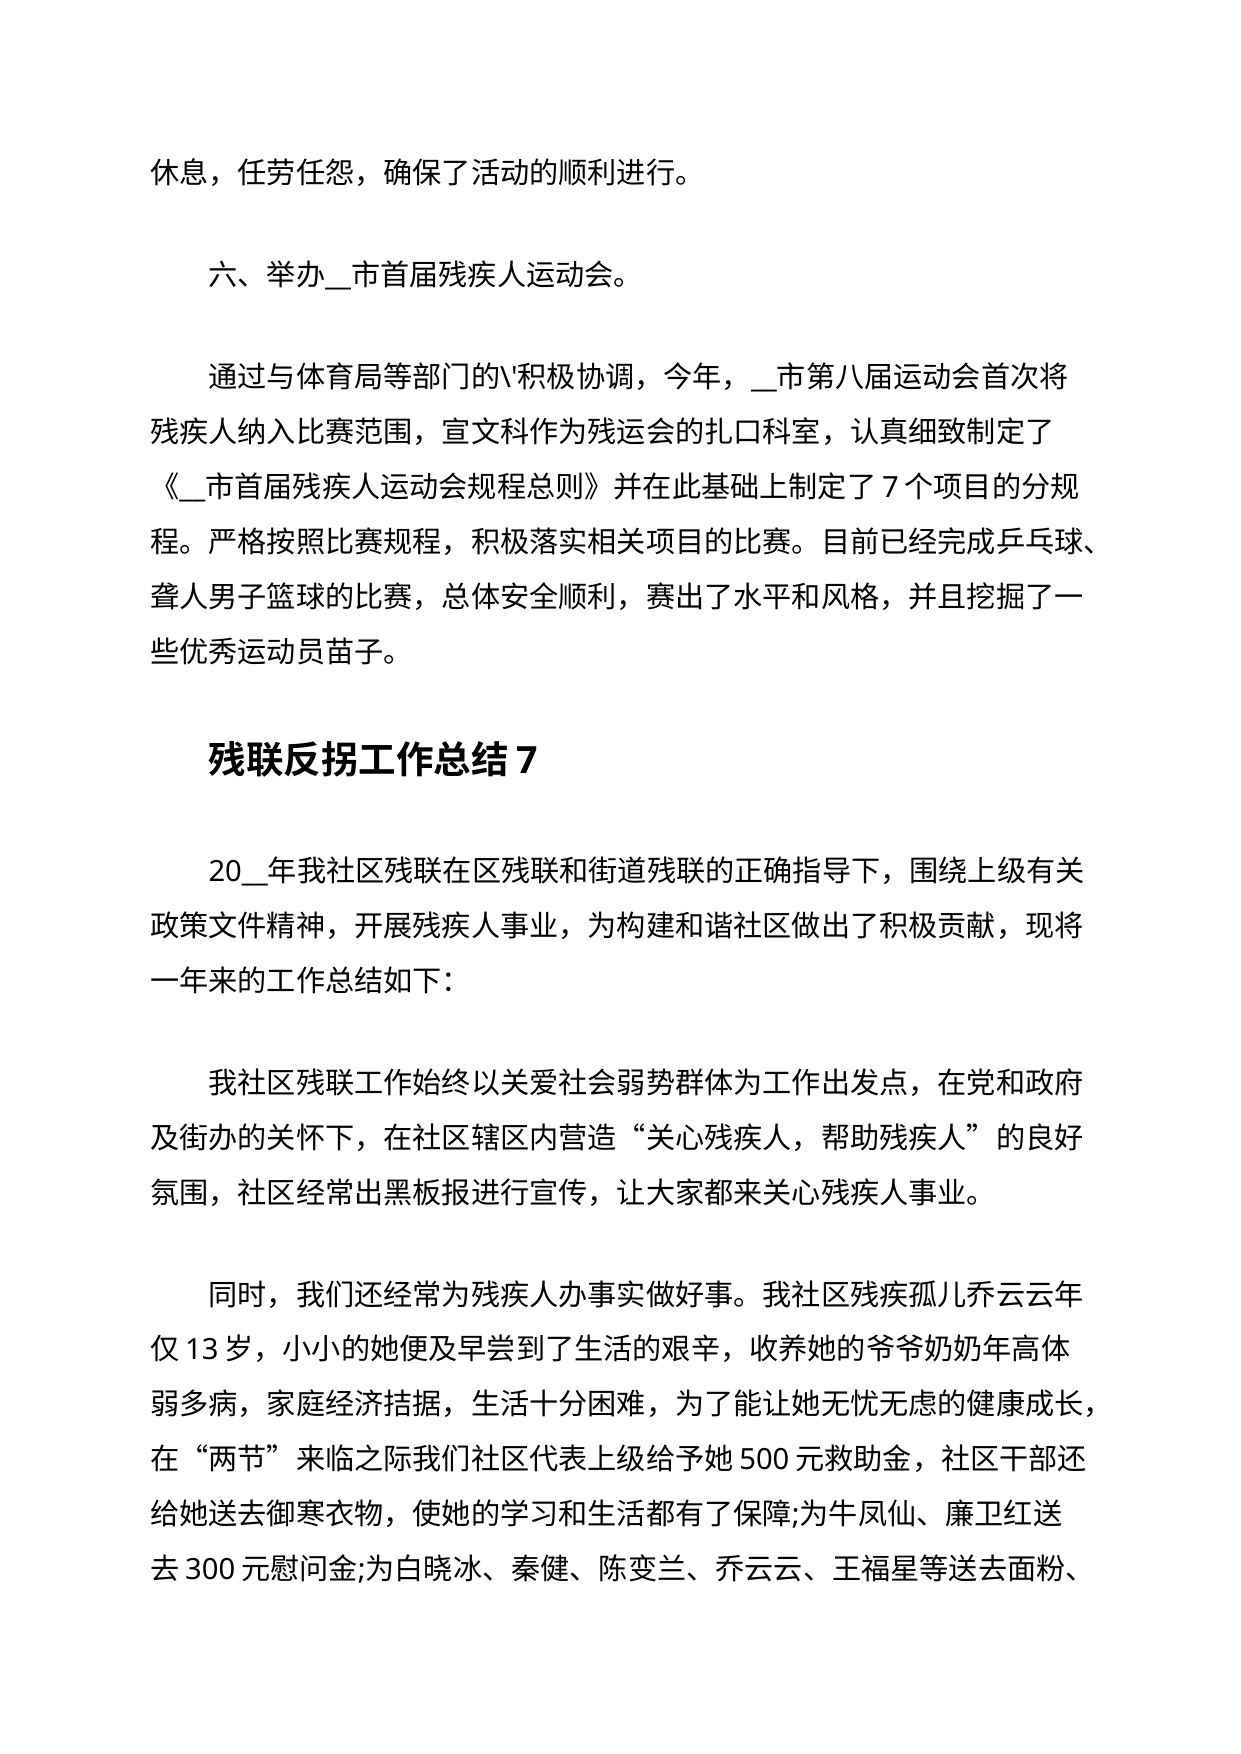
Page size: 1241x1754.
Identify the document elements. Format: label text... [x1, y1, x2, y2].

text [150, 1271, 1090, 1588]
text 20__年我社区残联在区残联和街道残联的正确指导下，围绕上级有关政策文件精神，开展残疾人事业，为构建和谐社区做出了积极贡献，现将一年来的工作总结如下： [150, 848, 1090, 1000]
text 通过与体育局等部门的\'积极协调，今年，__市第八届运动会首次将残疾人纳入比赛范围，宣文科作为残运会的扎口科室，认真细致制定了《__市首届残疾人运动会规程总则》并在此基础上制定了7个项目的分规程。严格按照比赛规程，积极落实相关项目的比赛。目前已经完成乒乓球、聋人男子篮球的比赛，总体安全顺利，赛出了水平和风格，并且挖掘了一些优秀运动员苗子。 [150, 354, 1090, 671]
text 残联反拐工作总结7 [150, 730, 1090, 785]
text 六、举办__市首届残疾人运动会。 [150, 252, 1090, 294]
text 我社区残联工作始终以关爱社会弱势群体为工作出发点，在党和政府及街办的关怀下，在社区辖区内营造“关心残疾人，帮助残疾人”的良好氛围，社区经常出黑板报进行宣传，让大家都来关心残疾人事业。 [150, 1059, 1090, 1212]
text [150, 150, 1090, 192]
